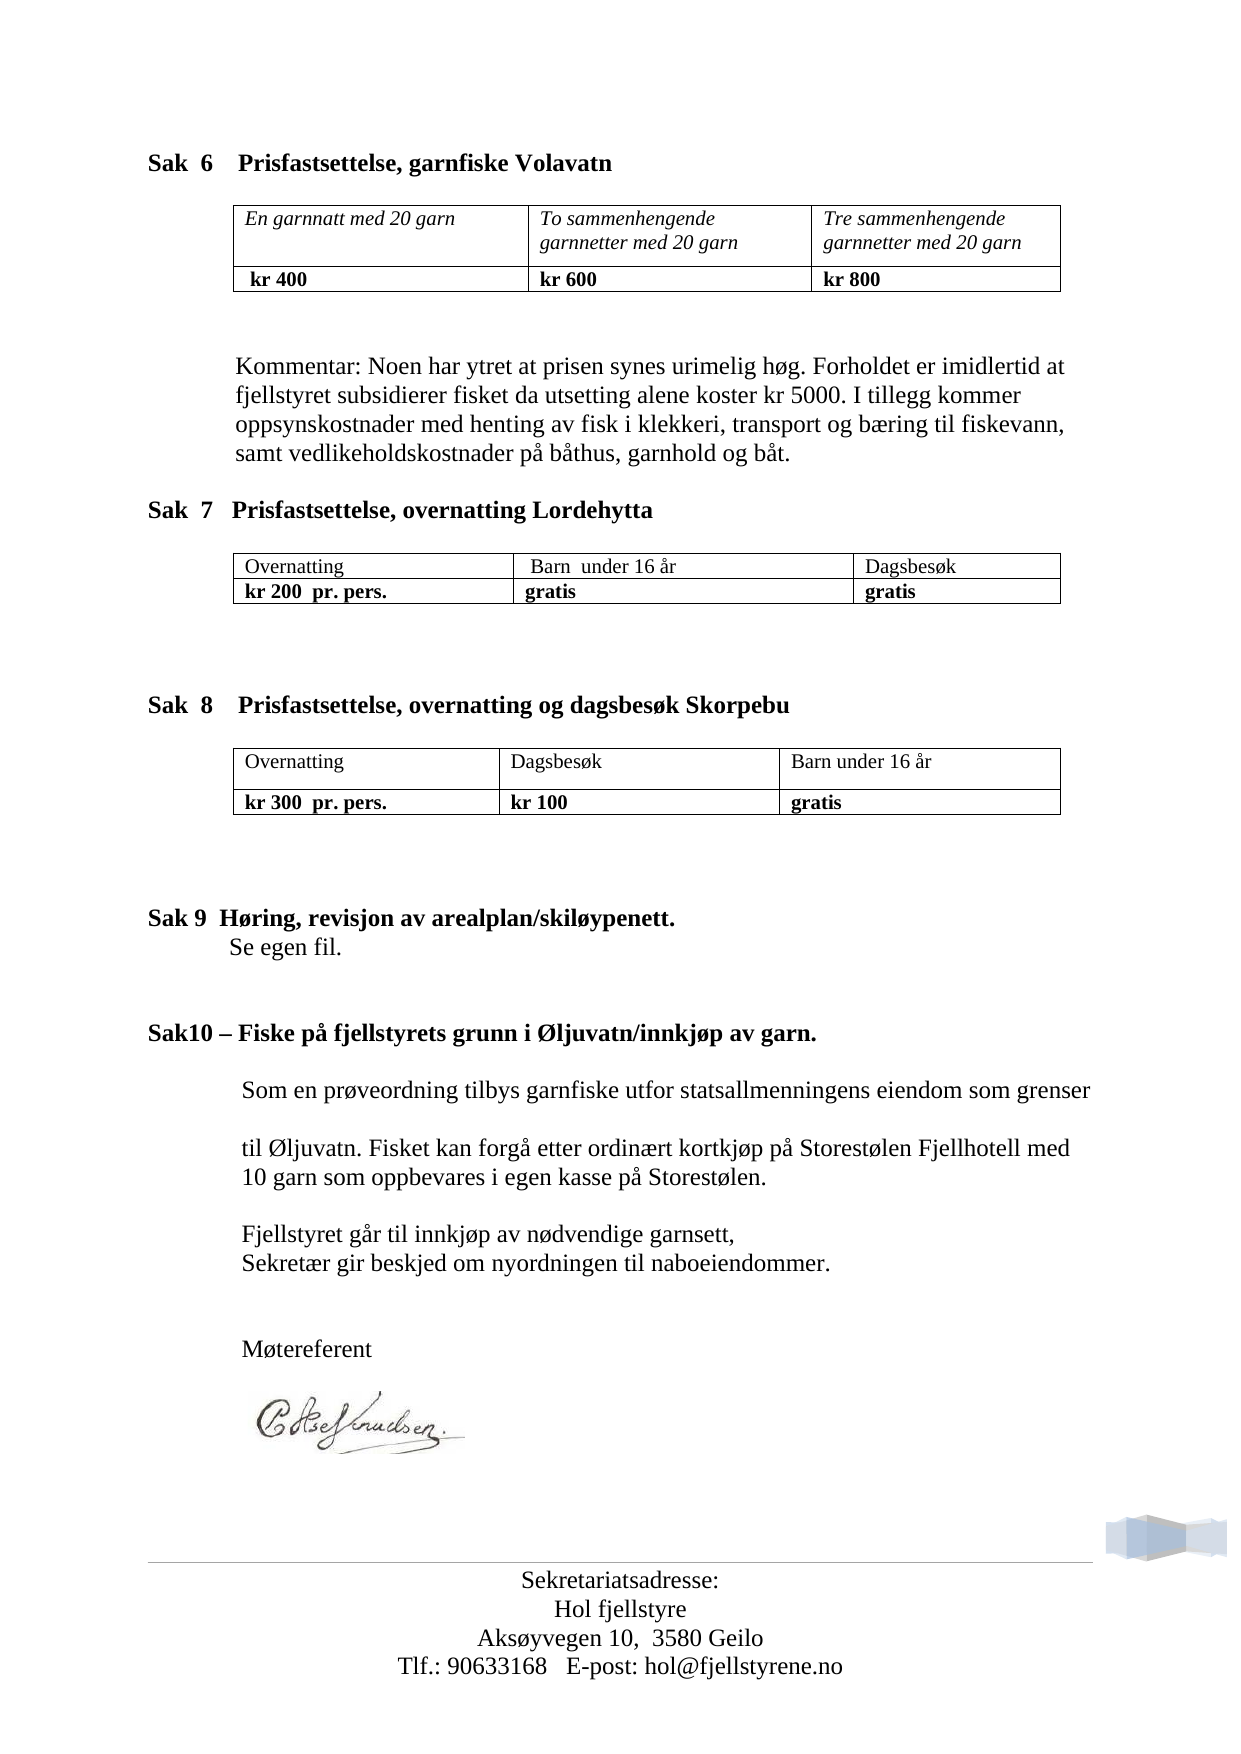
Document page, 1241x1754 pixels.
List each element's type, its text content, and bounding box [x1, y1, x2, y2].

table_cell kr 800 [812, 267, 1060, 291]
text Fjellstyret går til innkjøp av nødvendige garnsett, [148, 1219, 1093, 1248]
text Som en prøveordning tilbys garnfiske utfor statsallmenningens eiendom som grenser til Øljuvatn. Fisket kan forgå etter ordinært kortkjøp på Storestølen Fjellhotell med 10 garn som oppbevares i egen kasse på Storestølen. [148, 1075, 1093, 1219]
text Kommentar: Noen har ytret at prisen synes urimelig høg. Forholdet er imidlertid at fjellstyret subsidierer fisket da utsetting alene koster kr 5000. I tillegg kommer oppsynskostnader med henting av fisk i klekkeri, transport og bæring til fiskevann, [148, 351, 1093, 438]
table_cell gratis [514, 579, 853, 603]
picture [247, 1391, 465, 1454]
table_cell kr 600 [529, 267, 811, 291]
table_header To sammenhengende garnnetter med 20 garn [529, 206, 811, 266]
table_header Dagsbesøk [854, 554, 1060, 578]
table_cell kr 300 pr. pers. [234, 790, 499, 814]
text samt vedlikeholdskostnader på båthus, garnhold og båt. [148, 438, 1093, 466]
text Sak 7 Prisfastsettelse, overnatting Lordehytta [148, 495, 1093, 553]
text Sak 9 Høring, revisjon av arealplan/skiløypenett. Se egen fil. [148, 903, 1093, 960]
table_header Overnatting [234, 554, 513, 578]
text Sekretær gir beskjed om nyordningen til naboeiendommer. [148, 1248, 1093, 1305]
text Sak 8 Prisfastsettelse, overnatting og dagsbesøk Skorpebu [148, 690, 1093, 748]
table_header Barn under 16 år [514, 554, 853, 578]
table_header Overnatting [234, 749, 499, 789]
table_cell gratis [780, 790, 1060, 814]
text Møtereferent [148, 1334, 1093, 1459]
table_cell kr 400 [234, 267, 528, 291]
table_cell kr 100 [500, 790, 779, 814]
table_header Tre sammenhengende garnnetter med 20 garn [812, 206, 1060, 266]
table_header Dagsbesøk [500, 749, 779, 789]
table_header En garnnatt med 20 garn [234, 206, 528, 266]
table_cell kr 200 pr. pers. [234, 579, 513, 603]
text Sak 6 Prisfastsettelse, garnfiske Volavatn [148, 148, 1093, 205]
text Sak10 – Fiske på fjellstyrets grunn i Øljuvatn/innkjøp av garn. [148, 1018, 1093, 1047]
table_header Barn under 16 år [780, 749, 1060, 789]
table_cell gratis [854, 579, 1060, 603]
